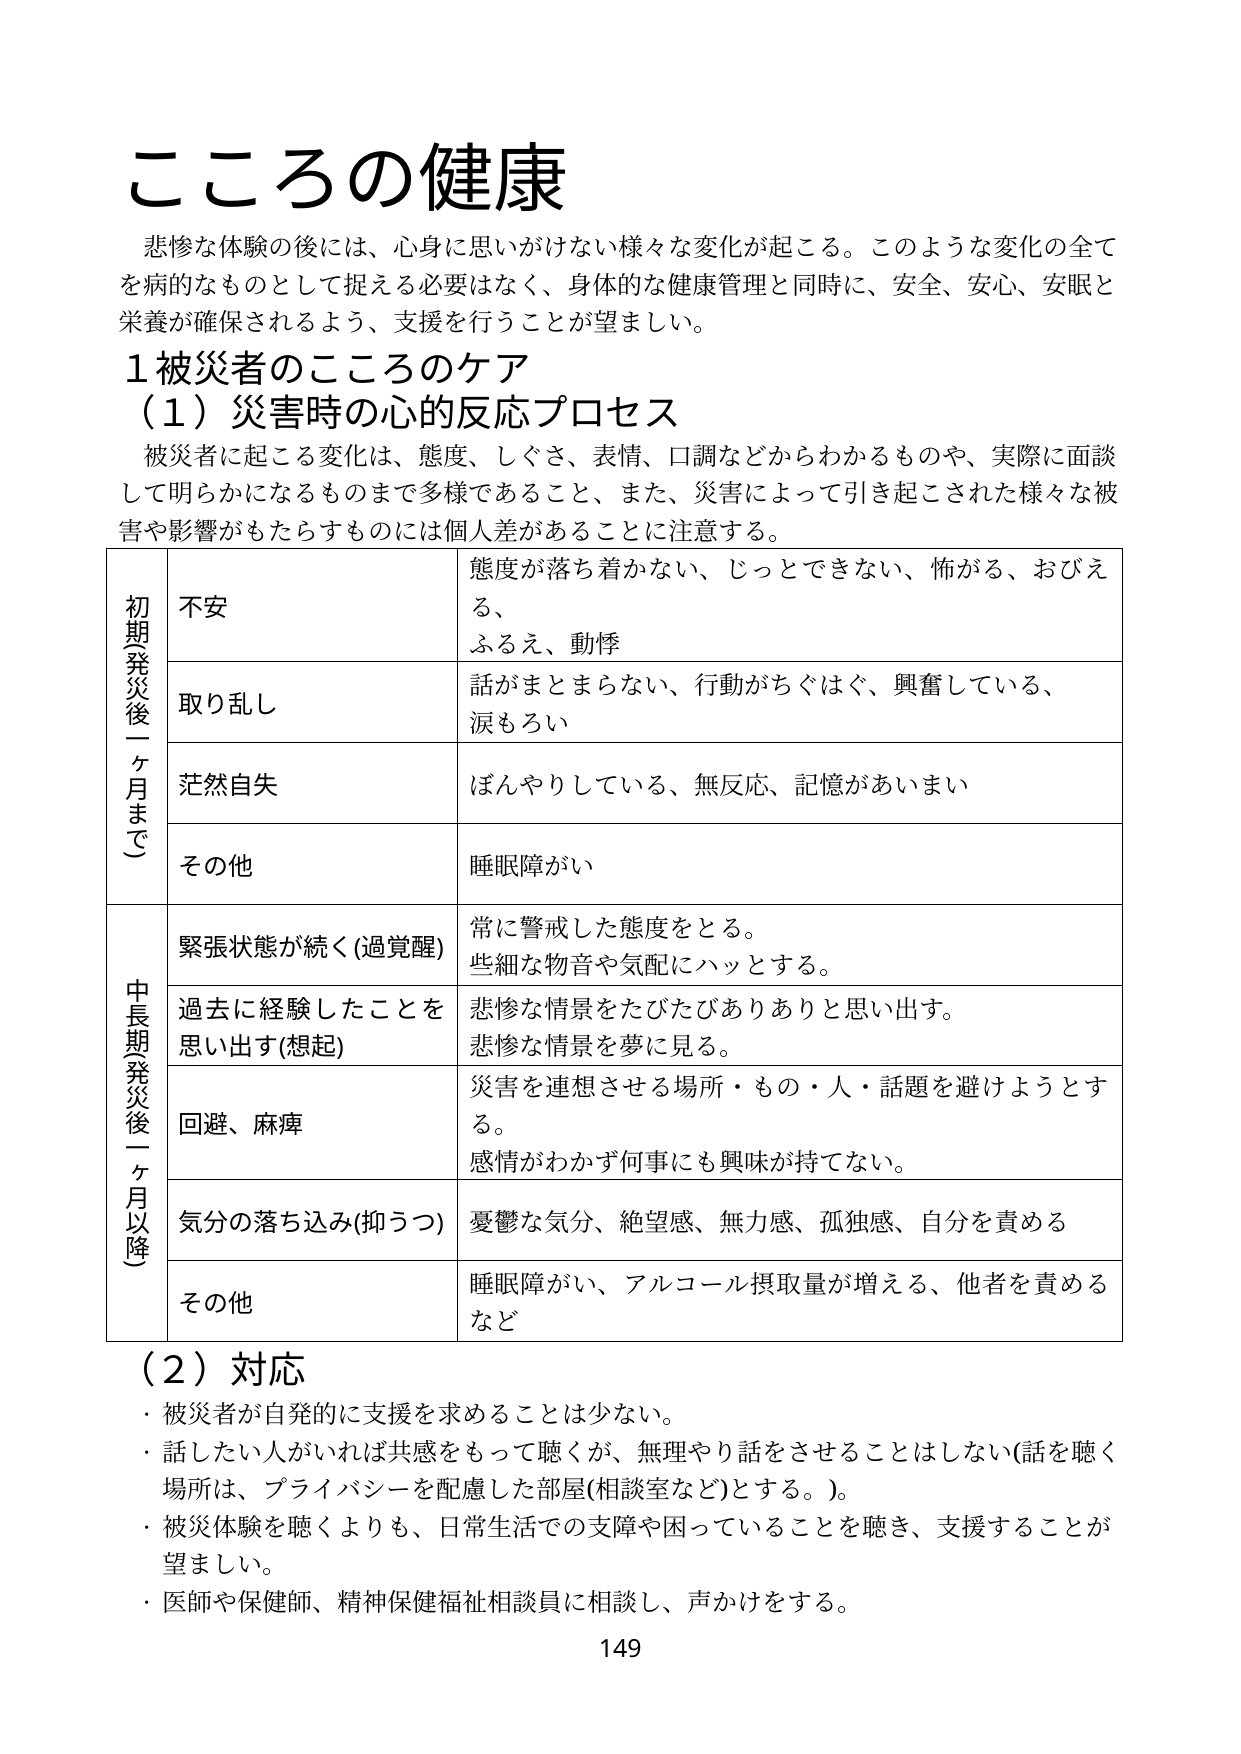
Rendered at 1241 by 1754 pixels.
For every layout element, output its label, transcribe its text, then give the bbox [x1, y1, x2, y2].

text こころの健康 [118, 118, 1122, 227]
table_cell 話がまとまらない、行動がちぐはぐ、興奮している、 涙もろい [458, 662, 1122, 742]
table_cell 憂鬱な気分、絶望感、無力感、孤独感、自分を責める [458, 1180, 1122, 1260]
table_cell ぼんやりしている、無反応、記憶があいまい [458, 743, 1122, 823]
table_header 態度が落ち着かない、じっとできない、怖がる、おびえる、 ふるえ、動悸 [458, 549, 1122, 661]
text （２）対応 [118, 1342, 1122, 1394]
table_header 不安 [168, 549, 457, 661]
table_cell 気分の落ち込み(抑うつ) [168, 1180, 457, 1260]
list 話したい人がいれば共感をもって聴くが、無理やり話をさせることはしない(話を聴く場所は、プライバシーを配慮した部屋(相談室など)とする。)。 [142, 1431, 1122, 1506]
text 悲惨な体験の後には、心身に思いがけない様々な変化が起こる。このような変化の全てを病的なものとして捉える必要はなく、身体的な健康管理と同時に、安全、安心、安眠と栄養が確保されるよう、支援を行うことが望ましい。 [118, 227, 1122, 339]
table_cell 中長期(発災後一ヶ月以降) [107, 905, 167, 1341]
text 被災者に起こる変化は、態度、しぐさ、表情、口調などからわかるものや、実際に面談して明らかになるものまで多様であること、また、災害によって引き起こされた様々な被害や影響がもたらすものには個人差があることに注意する。 [118, 435, 1122, 548]
table_cell 茫然自失 [168, 743, 457, 823]
list 医師や保健師、精神保健福祉相談員に相談し、声かけをする。 [142, 1581, 1122, 1619]
table_cell 災害を連想させる場所・もの・人・話題を避けようとする。 感情がわかず何事にも興味が持てない。 [458, 1066, 1122, 1179]
table_cell その他 [168, 824, 457, 904]
table_cell 常に警戒した態度をとる。 些細な物音や気配にハッとする。 [458, 905, 1122, 984]
table_cell 睡眠障がい [458, 824, 1122, 904]
list 被災体験を聴くよりも、日常生活での支障や困っていることを聴き、支援することが望ましい。 [142, 1506, 1122, 1581]
table_cell 回避、麻痺 [168, 1066, 457, 1179]
text １被災者のこころのケア [118, 339, 1122, 393]
table_cell 取り乱し [168, 662, 457, 742]
table_cell 過去に経験したことを思い出す(想起) [168, 986, 457, 1065]
table_cell 緊張状態が続く(過覚醒) [168, 905, 457, 984]
text （１）災害時の心的反応プロセス [118, 393, 1122, 435]
table_cell その他 [168, 1261, 457, 1341]
table_cell 睡眠障がい、アルコール摂取量が増える、他者を責めるなど [458, 1261, 1122, 1341]
table_header 初期(発災後一ヶ月まで) [107, 549, 167, 904]
table_cell 悲惨な情景をたびたびありありと思い出す。 悲惨な情景を夢に見る。 [458, 986, 1122, 1065]
list 被災者が自発的に支援を求めることは少ない。 [142, 1394, 1122, 1431]
